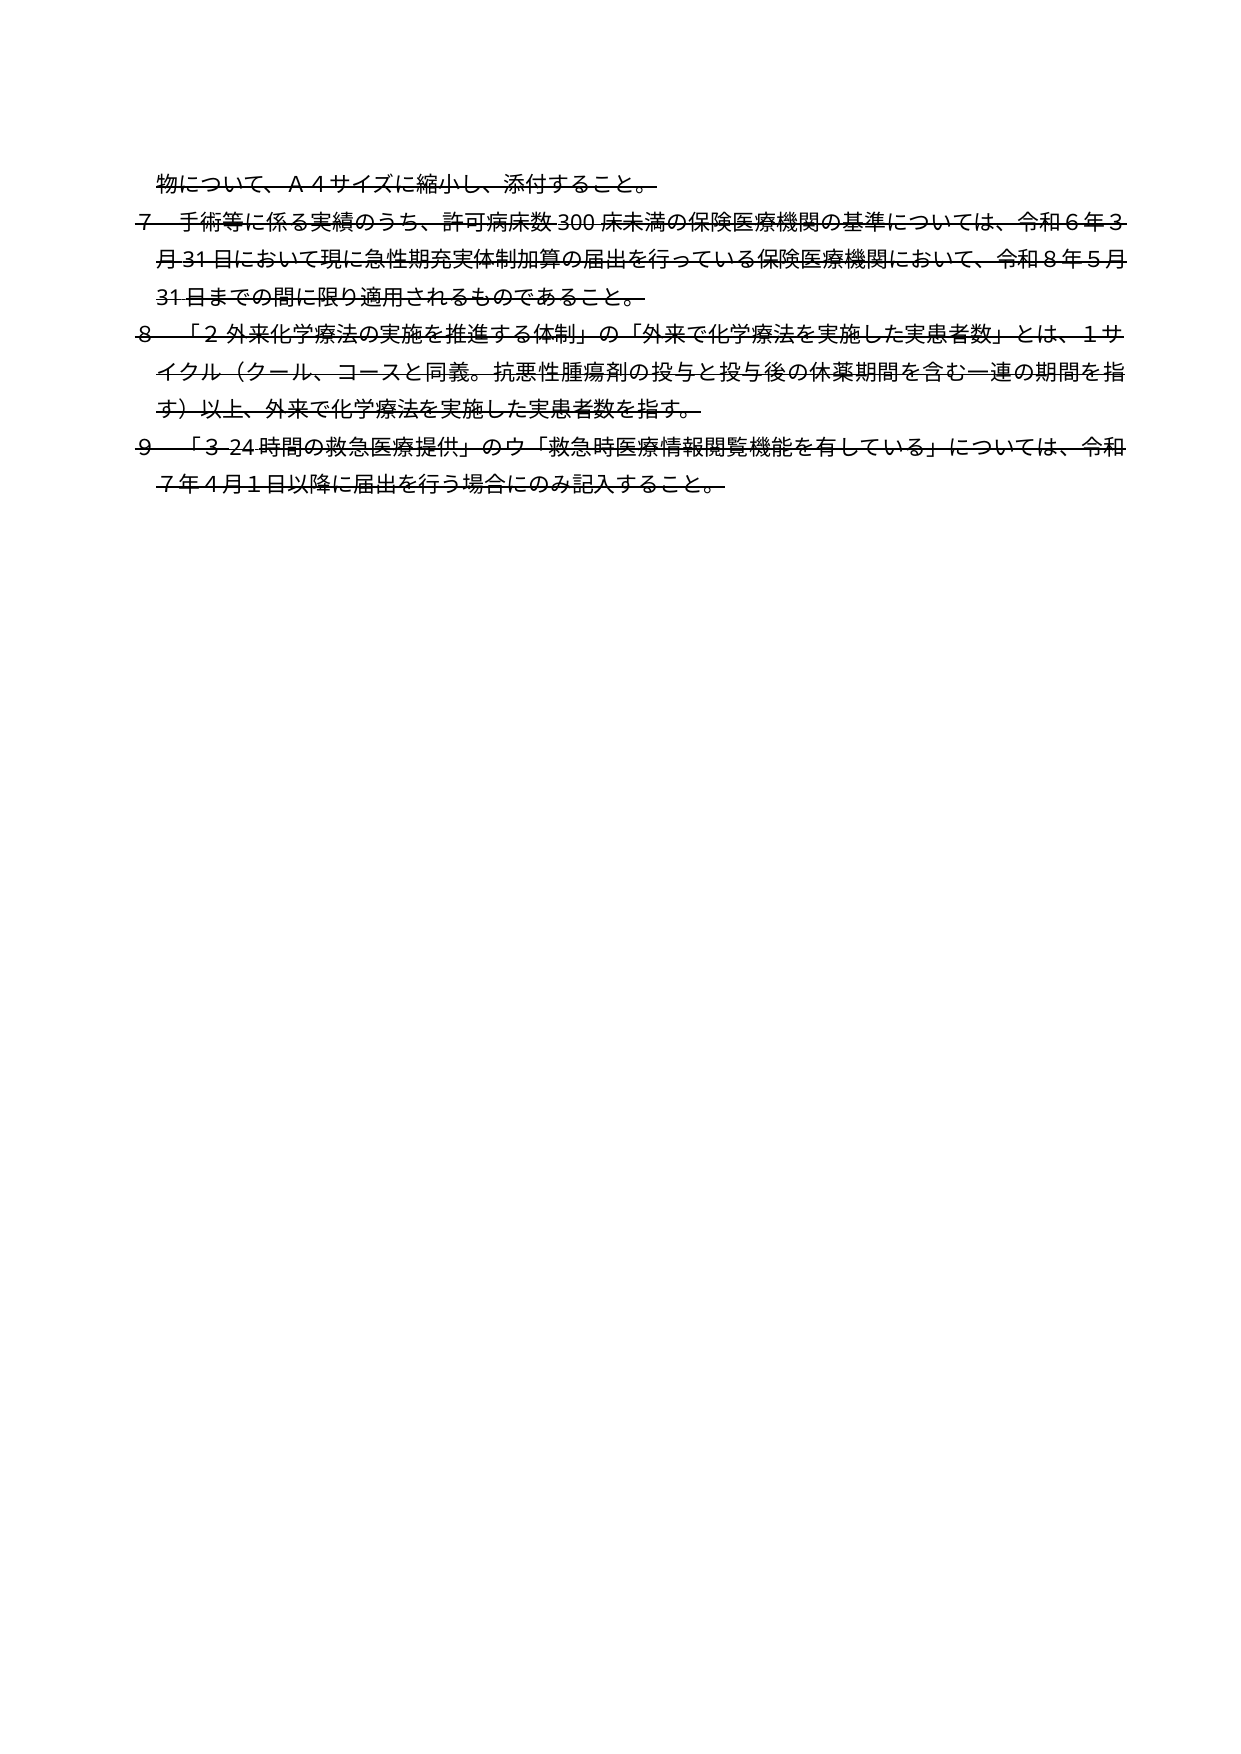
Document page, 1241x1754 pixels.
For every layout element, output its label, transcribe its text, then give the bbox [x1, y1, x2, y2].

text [134, 164, 1128, 202]
text ８ 「２ 外来化学療法の実施を推進する体制」の「外来で化学療法を実施した実患者数」とは、１サイクル（クール、コースと同義。抗悪性腫瘍剤の投与と投与後の休薬期間を含む一連の期間を指す）以上、外来で化学療法を実施した実患者数を指す。 [134, 314, 1128, 427]
text ７ 手術等に係る実績のうち、許可病床数 300 床未満の保険医療機関の基準については、令和６年３月31日において現に急性期充実体制加算の届出を行っている保険医療機関において、令和８年５月31日までの間に限り適用されるものであること。 [134, 202, 1128, 314]
text ９ 「３ 24時間の救急医療提供」のウ「救急時医療情報閲覧機能を有している」については、令和７年４月１日以降に届出を行う場合にのみ記入すること。 [134, 427, 1128, 502]
